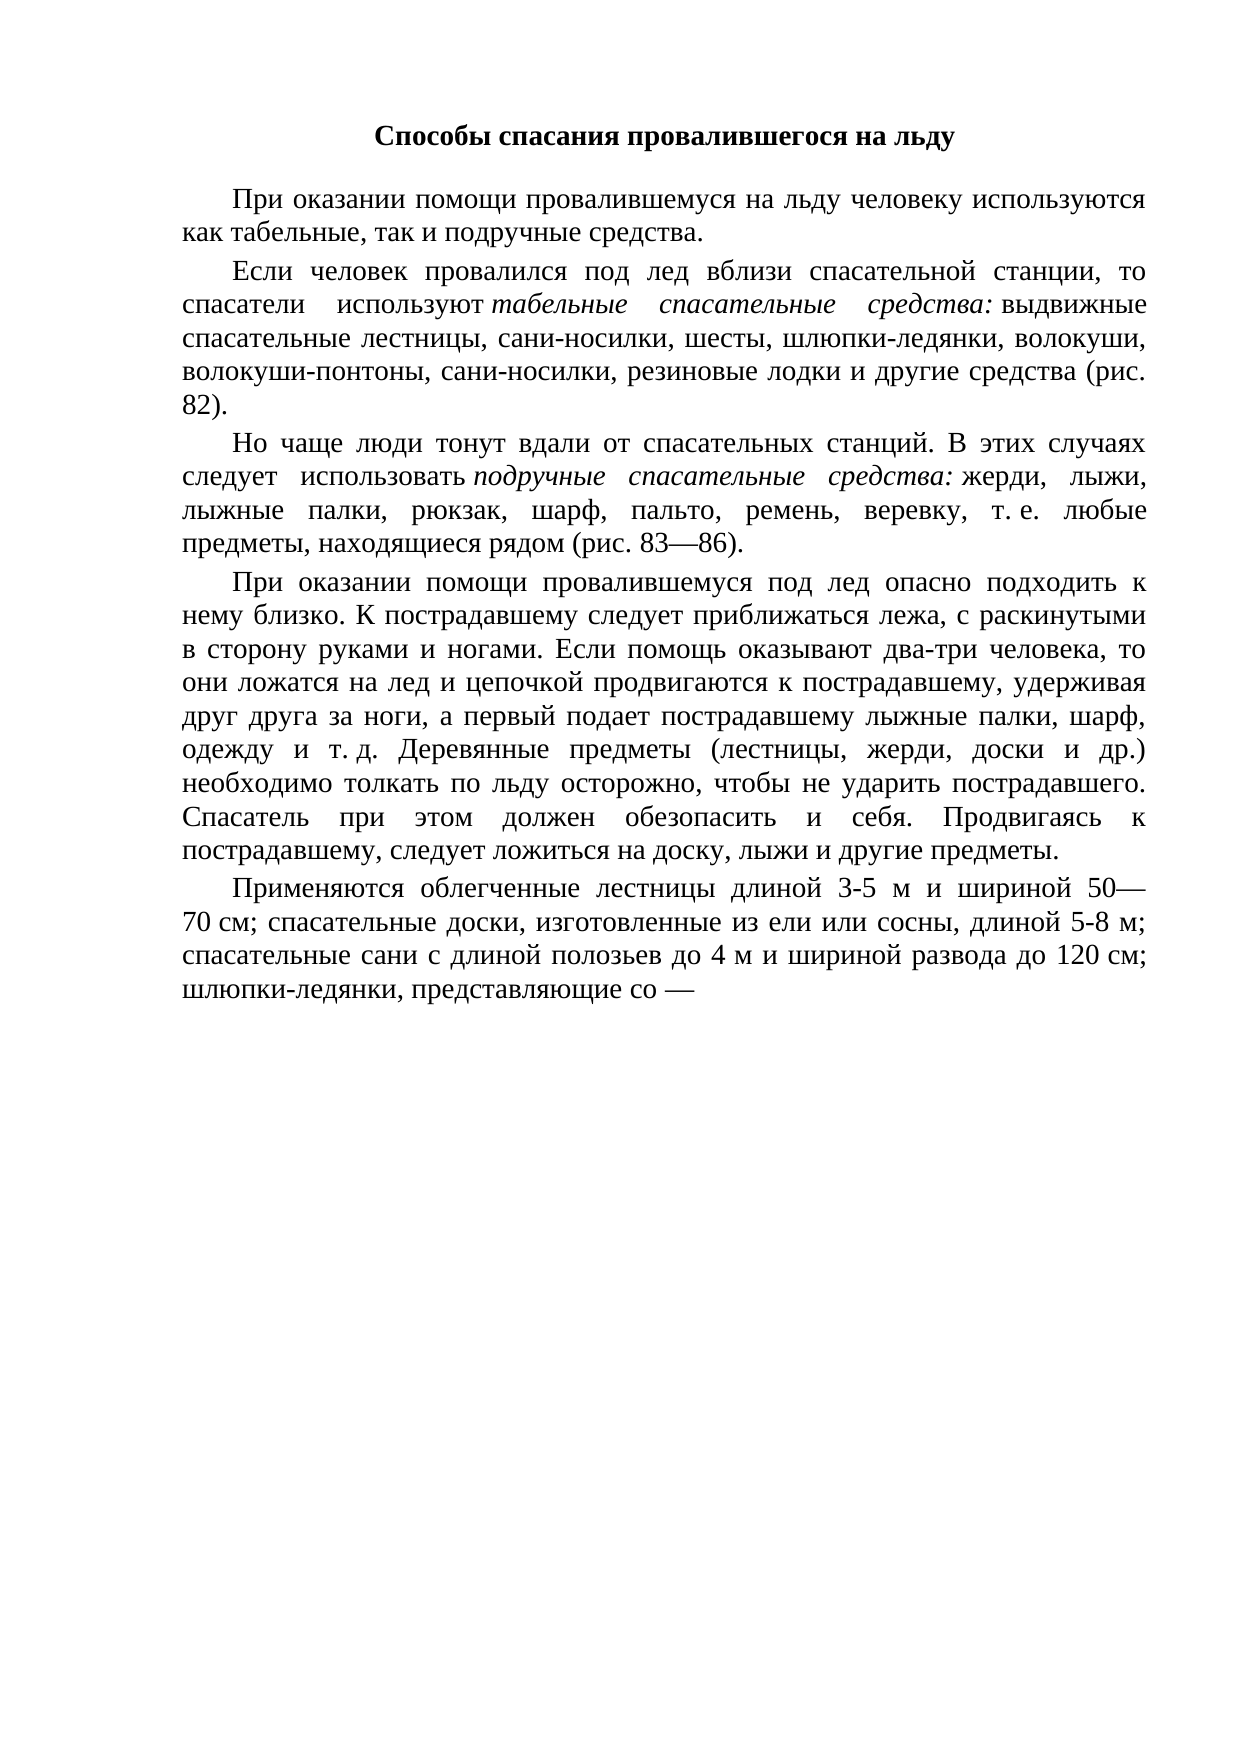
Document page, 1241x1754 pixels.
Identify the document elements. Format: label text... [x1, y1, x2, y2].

text Способы спасания провалившегося на льду [177, 118, 1152, 152]
text Применяются облегченные лестницы длиной 3-5 м и шириной 50—70 см; спасательные доски, изготовленные из ели или сосны, длиной 5-8 м; спасательные сани с длиной полозьев до 4 м и шириной развода до 120 см; шлюпки-ледянки, представляющие со — [182, 870, 1147, 1004]
text При оказании помощи провалившемуся на льду человеку используются как табельные, так и подручные средства. [182, 181, 1147, 248]
text При оказании помощи провалившемуся под лед опасно подходить к нему близко. К пострадавшему следует приближаться лежа, с раскинутыми в сторону руками и ногами. Если помощь оказывают два-три человека, то они ложатся на лед и цепочкой продвигаются к пострадавшему, удерживая друг друга за ноги, а первый подает пострадавшему лыжные палки, шарф, одежду и т. д. Деревянные предметы (лестницы, жерди, доски и др.) необходимо толкать по льду осторожно, чтобы не ударить пострадавшего. Спасатель при этом должен обезопасить и себя. Продвигаясь к пострадавшему, следует ложиться на доску, лыжи и другие предметы. [182, 564, 1147, 866]
text Если человек провалился под лед вблизи спасательной станции, то спасатели используют табельные спасательные средства: выдвижные спасательные лестницы, сани-носилки, шесты, шлюпки-ледянки, волокуши, волокуши-понтоны, сани-носилки, резиновые лодки и другие средства (рис. 82). [182, 253, 1147, 420]
text Но чаще люди тонут вдали от спасательных станций. В этих случаях следует использовать подручные спасательные средства: жерди, лыжи, лыжные палки, рюкзак, шарф, пальто, ремень, веревку, т. е. любые предметы, находящиеся рядом (рис. 83—86). [182, 425, 1147, 559]
